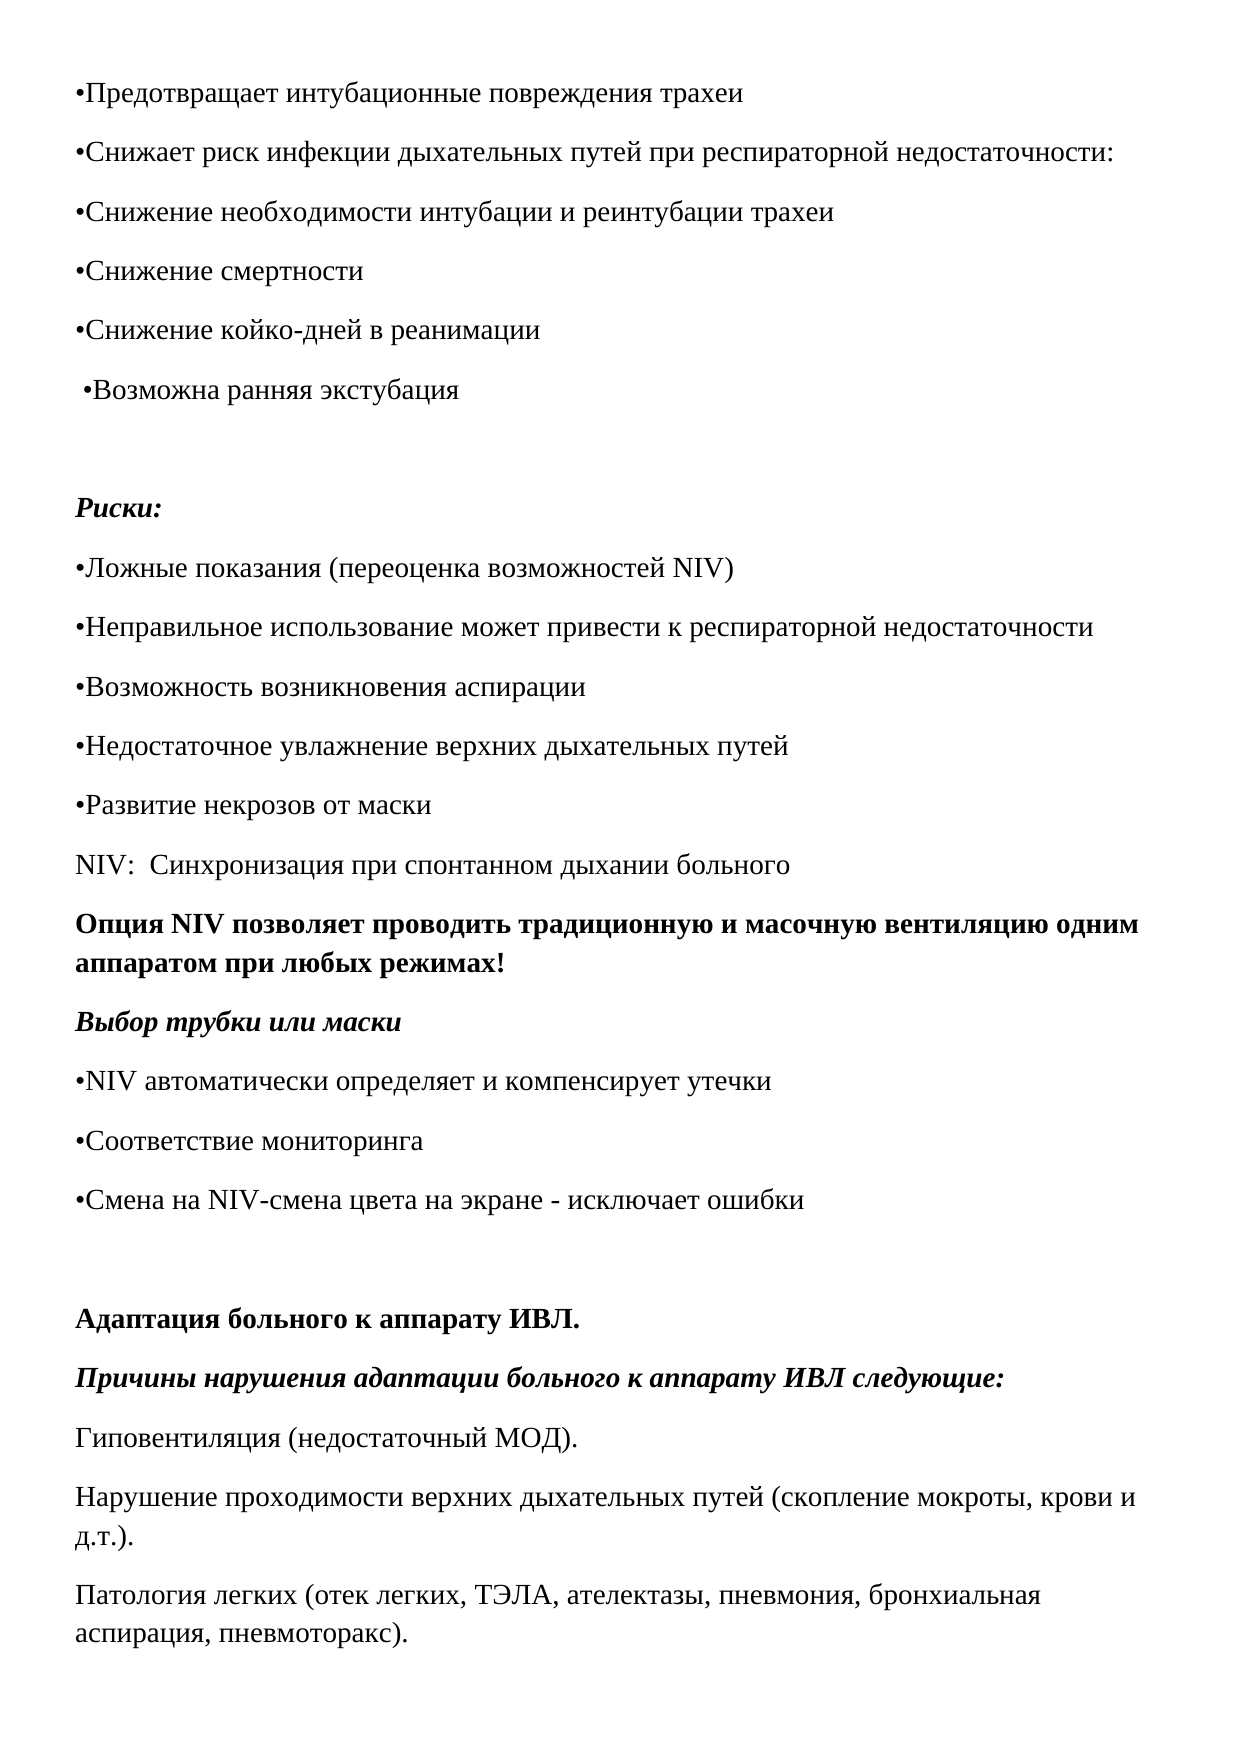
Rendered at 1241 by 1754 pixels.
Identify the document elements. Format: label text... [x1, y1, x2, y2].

text •Неправильное использование может привести к респираторной недостаточности [75, 609, 1165, 643]
text •Возможна ранняя экстубация [75, 372, 1165, 405]
text •Снижение смертности [75, 253, 1165, 287]
text •Снижение койко-дней в реанимации [75, 312, 1165, 346]
text Гиповентиляция (недостаточный МОД). [75, 1420, 1165, 1453]
text NIV: Синхронизация при спонтанном дыхании больного [75, 847, 1165, 880]
text •Снижает риск инфекции дыхательных путей при респираторной недостаточности: [75, 134, 1165, 168]
text •Предотвращает интубационные повреждения трахеи [75, 75, 1165, 108]
text •NIV автоматически определяет и компенсирует утечки [75, 1063, 1165, 1097]
text Выбор трубки или маски [75, 1004, 1165, 1038]
text •Смена на NIV-смена цвета на экране - исключает ошибки [75, 1182, 1165, 1216]
text Нарушение проходимости верхних дыхательных путей (скопление мокроты, крови и д.т.). [75, 1479, 1165, 1551]
text •Развитие некрозов от маски [75, 787, 1165, 821]
text Риски: [75, 491, 1165, 524]
text •Соответствие мониторинга [75, 1123, 1165, 1156]
text Патология легких (отек легких, ТЭЛА, ателектазы, пневмония, бронхиальная аспирация, пневмоторакс). [75, 1577, 1165, 1649]
text Опция NIV позволяет проводить традиционную и масочную вентиляцию одним аппаратом при любых режимах! [75, 906, 1165, 978]
text •Недостаточное увлажнение верхних дыхательных путей [75, 728, 1165, 762]
text •Снижение необходимости интубации и реинтубации трахеи [75, 194, 1165, 227]
text •Возможность возникновения аспирации [75, 669, 1165, 702]
text Причины нарушения адаптации больного к аппарату ИВЛ следующие: [75, 1360, 1165, 1394]
text •Ложные показания (переоценка возможностей NIV) [75, 550, 1165, 583]
text Адаптация больного к аппарату ИВЛ. [75, 1301, 1165, 1334]
